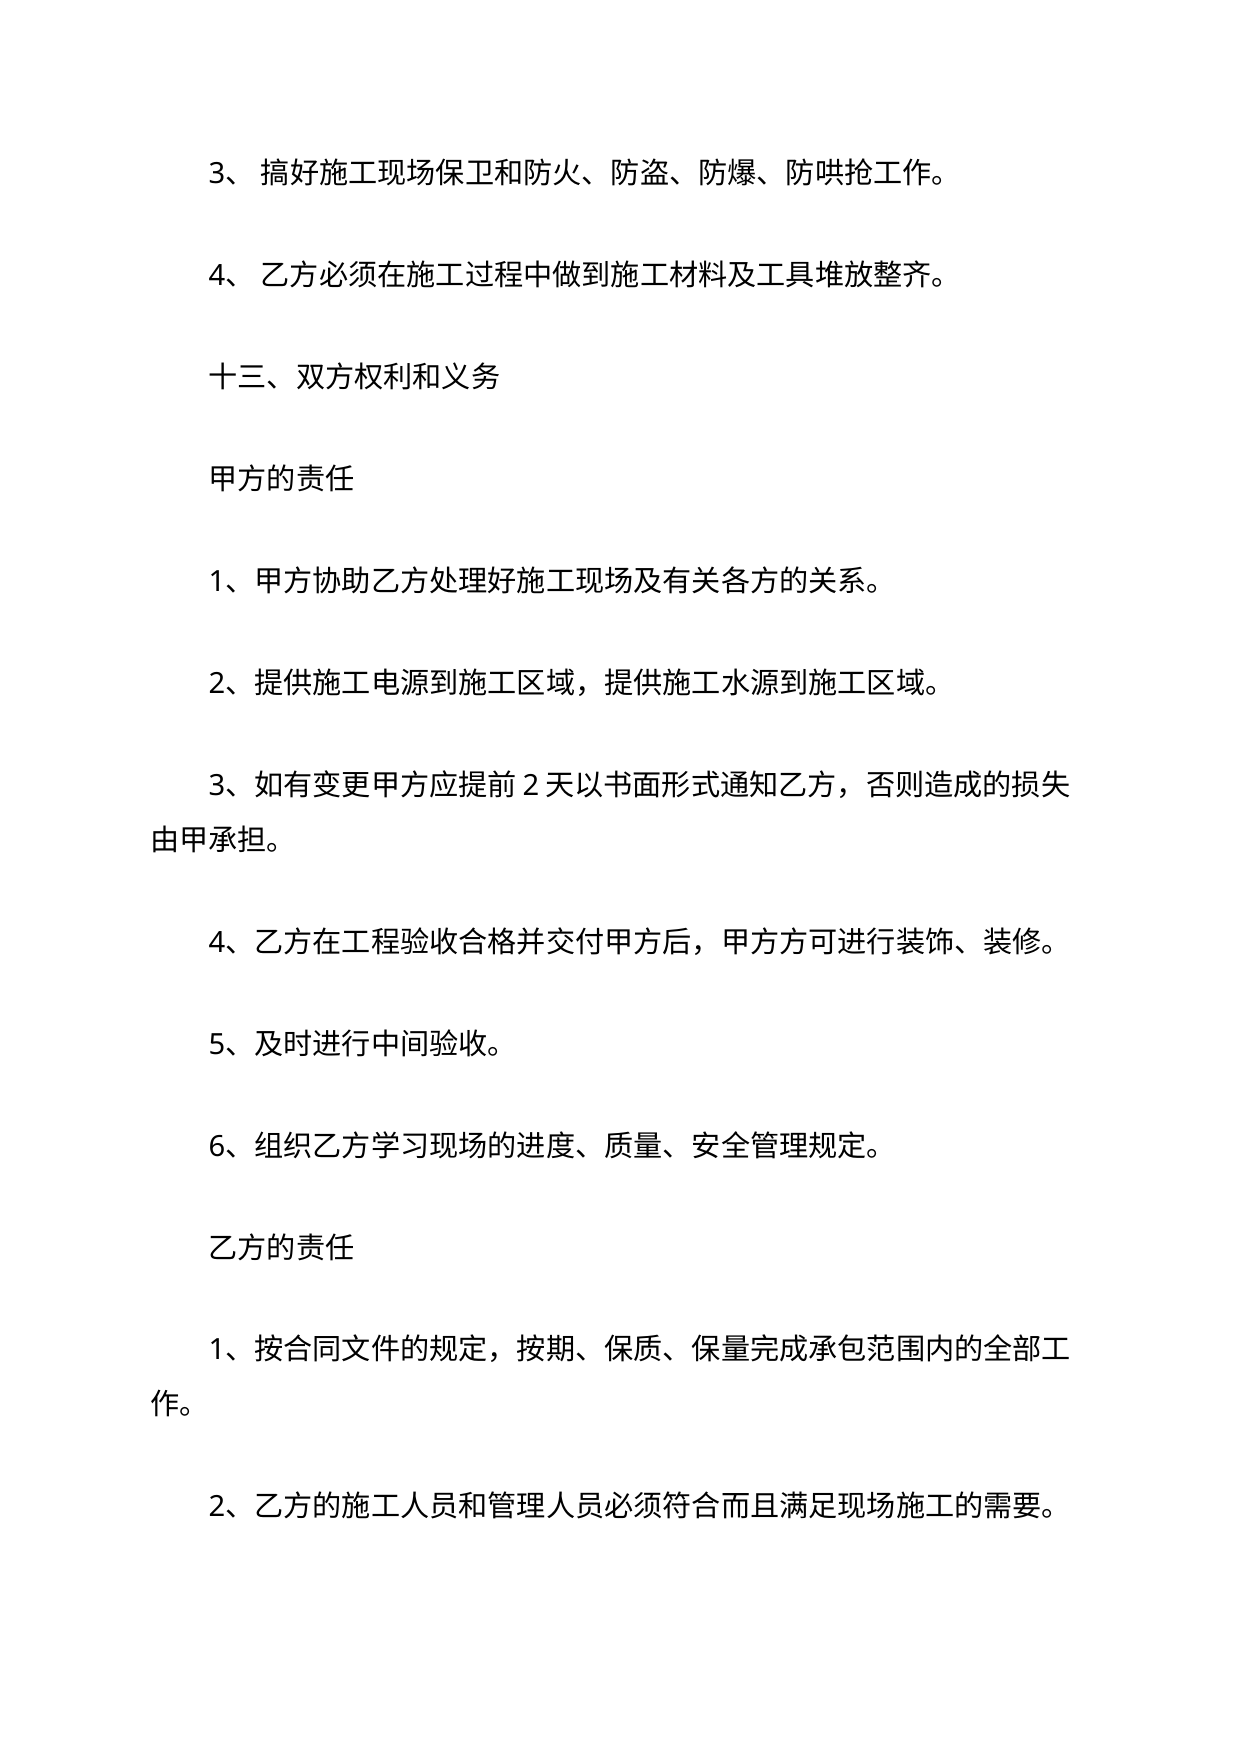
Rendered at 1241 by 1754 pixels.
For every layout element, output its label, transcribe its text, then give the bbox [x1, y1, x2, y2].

text 3、 搞好施工现场保卫和防火、防盗、防爆、防哄抢工作。 [150, 150, 1090, 192]
text 1、按合同文件的规定，按期、保质、保量完成承包范围内的全部工作。 [150, 1326, 1090, 1423]
text 4、乙方在工程验收合格并交付甲方后，甲方方可进行装饰、装修。 [150, 918, 1090, 961]
text 3、如有变更甲方应提前2天以书面形式通知乙方，否则造成的损失由甲承担。 [150, 761, 1090, 859]
text 2、提供施工电源到施工区域，提供施工水源到施工区域。 [150, 659, 1090, 702]
text 4、 乙方必须在施工过程中做到施工材料及工具堆放整齐。 [150, 252, 1090, 294]
text 2、乙方的施工人员和管理人员必须符合而且满足现场施工的需要。 [150, 1483, 1090, 1525]
text 十三、双方权利和义务 [150, 354, 1090, 396]
text 甲方的责任 [150, 456, 1090, 498]
text 乙方的责任 [150, 1224, 1090, 1266]
text 1、甲方协助乙方处理好施工现场及有关各方的关系。 [150, 557, 1090, 600]
text 6、组织乙方学习现场的进度、质量、安全管理规定。 [150, 1122, 1090, 1164]
text 5、及时进行中间验收。 [150, 1020, 1090, 1063]
